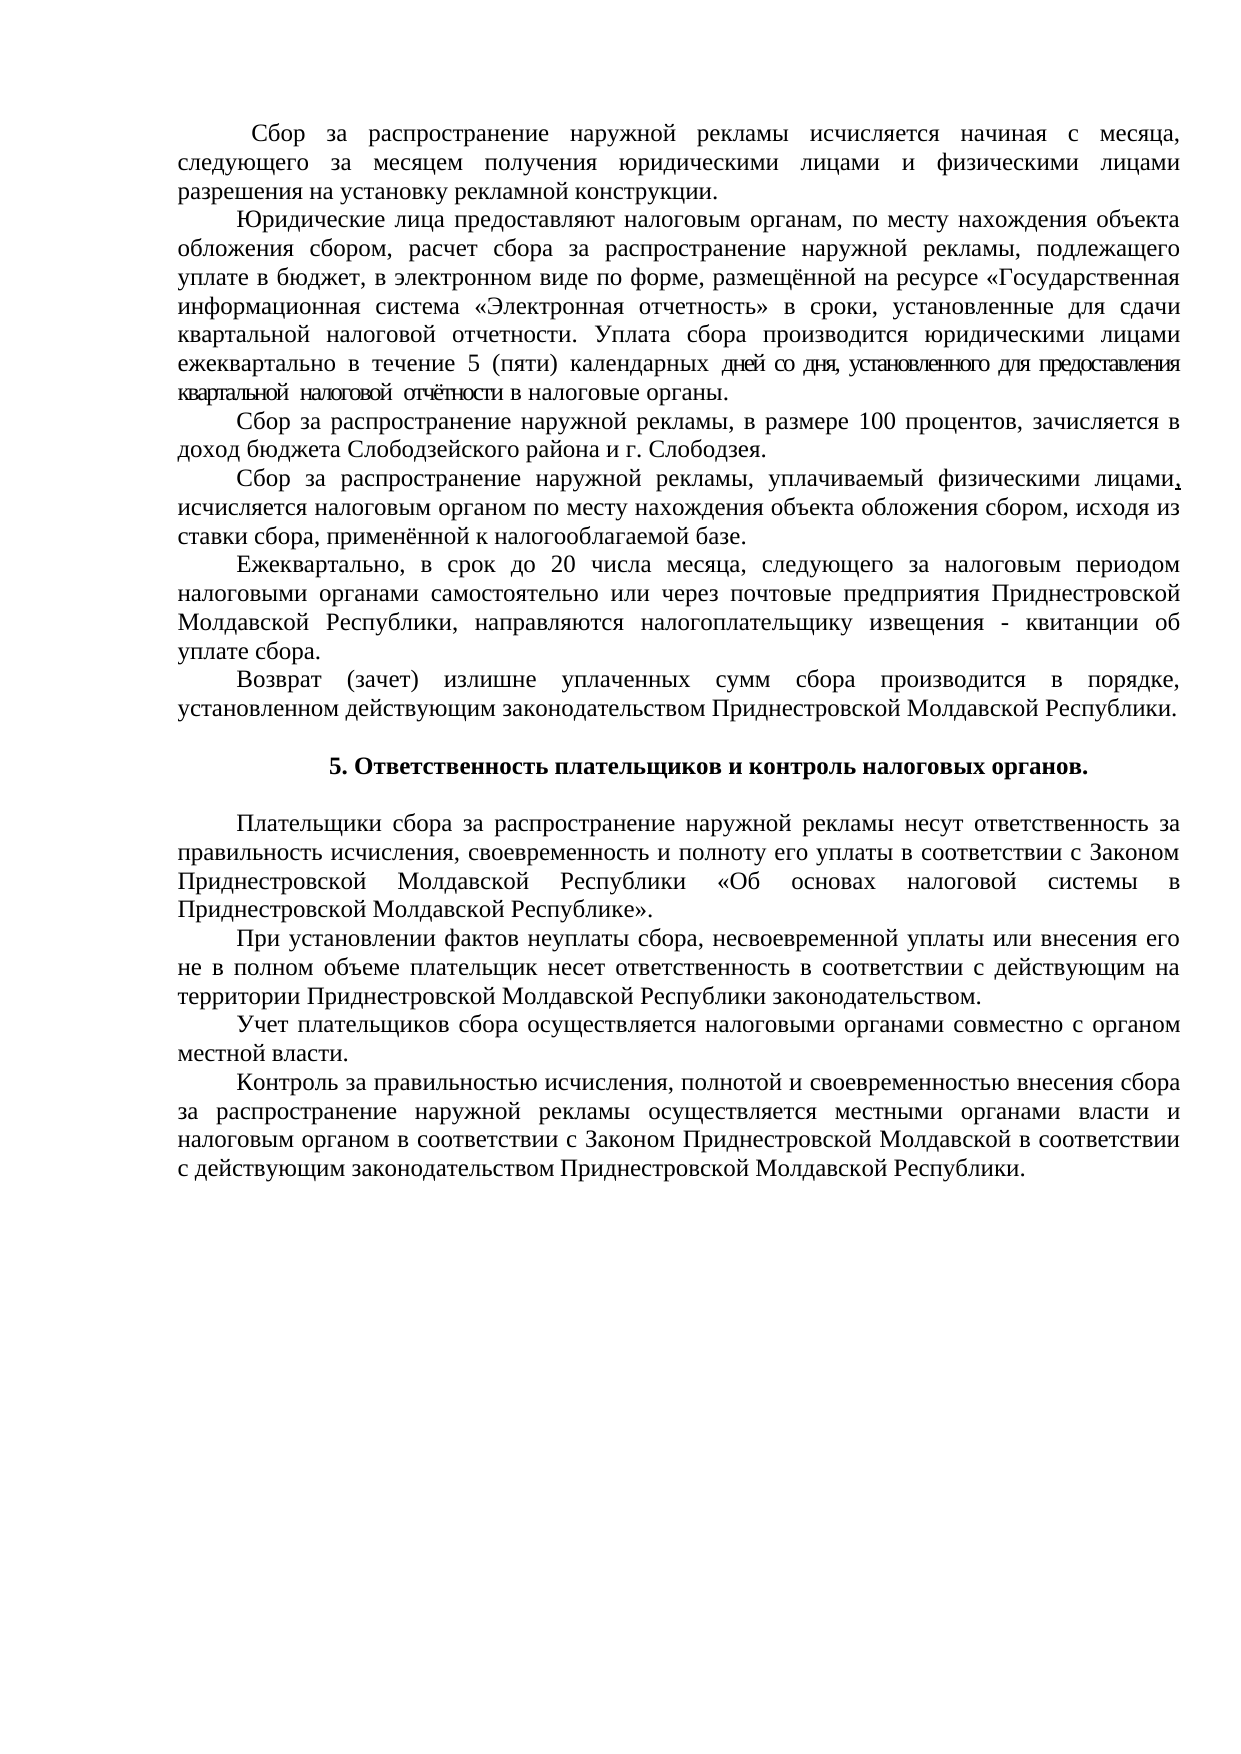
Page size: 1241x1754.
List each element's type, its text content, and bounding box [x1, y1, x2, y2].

text Сбор за распространение наружной рекламы исчисляется начиная с месяца, следующего за месяцем получения юридическими лицами и физическими лицами разрешения на установку рекламной конструкции. [177, 118, 1181, 204]
text 5. Ответственность плательщиков и контроль налоговых органов. [177, 751, 1181, 779]
text Ежеквартально, в срок до 20 числа месяца, следующего за налоговым периодом налоговыми органами самостоятельно или через почтовые предприятия Приднестровской Молдавской Республики, направляются налогоплательщику извещения - квитанции об уплате сбора. [177, 549, 1181, 664]
text Юридические лица предоставляют налоговым органам, по месту нахождения объекта обложения сбором, расчет сбора за распространение наружной рекламы, подлежащего уплате в бюджет, в электронном виде по форме, размещённой на ресурсе «Государственная информационная система «Электронная отчетность» в сроки, установленные для сдачи квартальной налоговой отчетности. Уплата сбора производится юридическими лицами ежеквартально в течение 5 (пяти) календарных дней со дня, установленного для предоставления квартальной налоговой отчётности в налоговые органы. [177, 204, 1181, 406]
text При установлении фактов неуплаты сбора, несвоевременной уплаты или внесения его не в полном объеме плательщик несет ответственность в соответствии с действующим на территории Приднестровской Молдавской Республики законодательством. [177, 923, 1181, 1009]
text Возврат (зачет) излишне уплаченных сумм сбора производится в порядке, установленном действующим законодательством Приднестровской Молдавской Республики. [177, 664, 1181, 722]
text Сбор за распространение наружной рекламы, в размере 100 процентов, зачисляется в доход бюджета Слободзейского района и г. Слободзея. [177, 406, 1181, 463]
text Сбор за распространение наружной рекламы, уплачиваемый физическими лицами, исчисляется налоговым органом по месту нахождения объекта обложения сбором, исходя из ставки сбора, применённой к налогооблагаемой базе. [177, 463, 1181, 549]
text Контроль за правильностью исчисления, полнотой и своевременностью внесения сбора за распространение наружной рекламы осуществляется местными органами власти и налоговым органом в соответствии с Законом Приднестровской Молдавской в соответствии с действующим законодательством Приднестровской Молдавской Республики. [177, 1067, 1181, 1182]
text Плательщики сбора за распространение наружной рекламы несут ответственность за правильность исчисления, своевременность и полноту его уплаты в соответствии с Законом Приднестровской Молдавской Республики «Об основах налоговой системы в Приднестровской Молдавской Республике». [177, 808, 1181, 923]
text Учет плательщиков сбора осуществляется налоговыми органами совместно с органом местной власти. [177, 1009, 1181, 1067]
